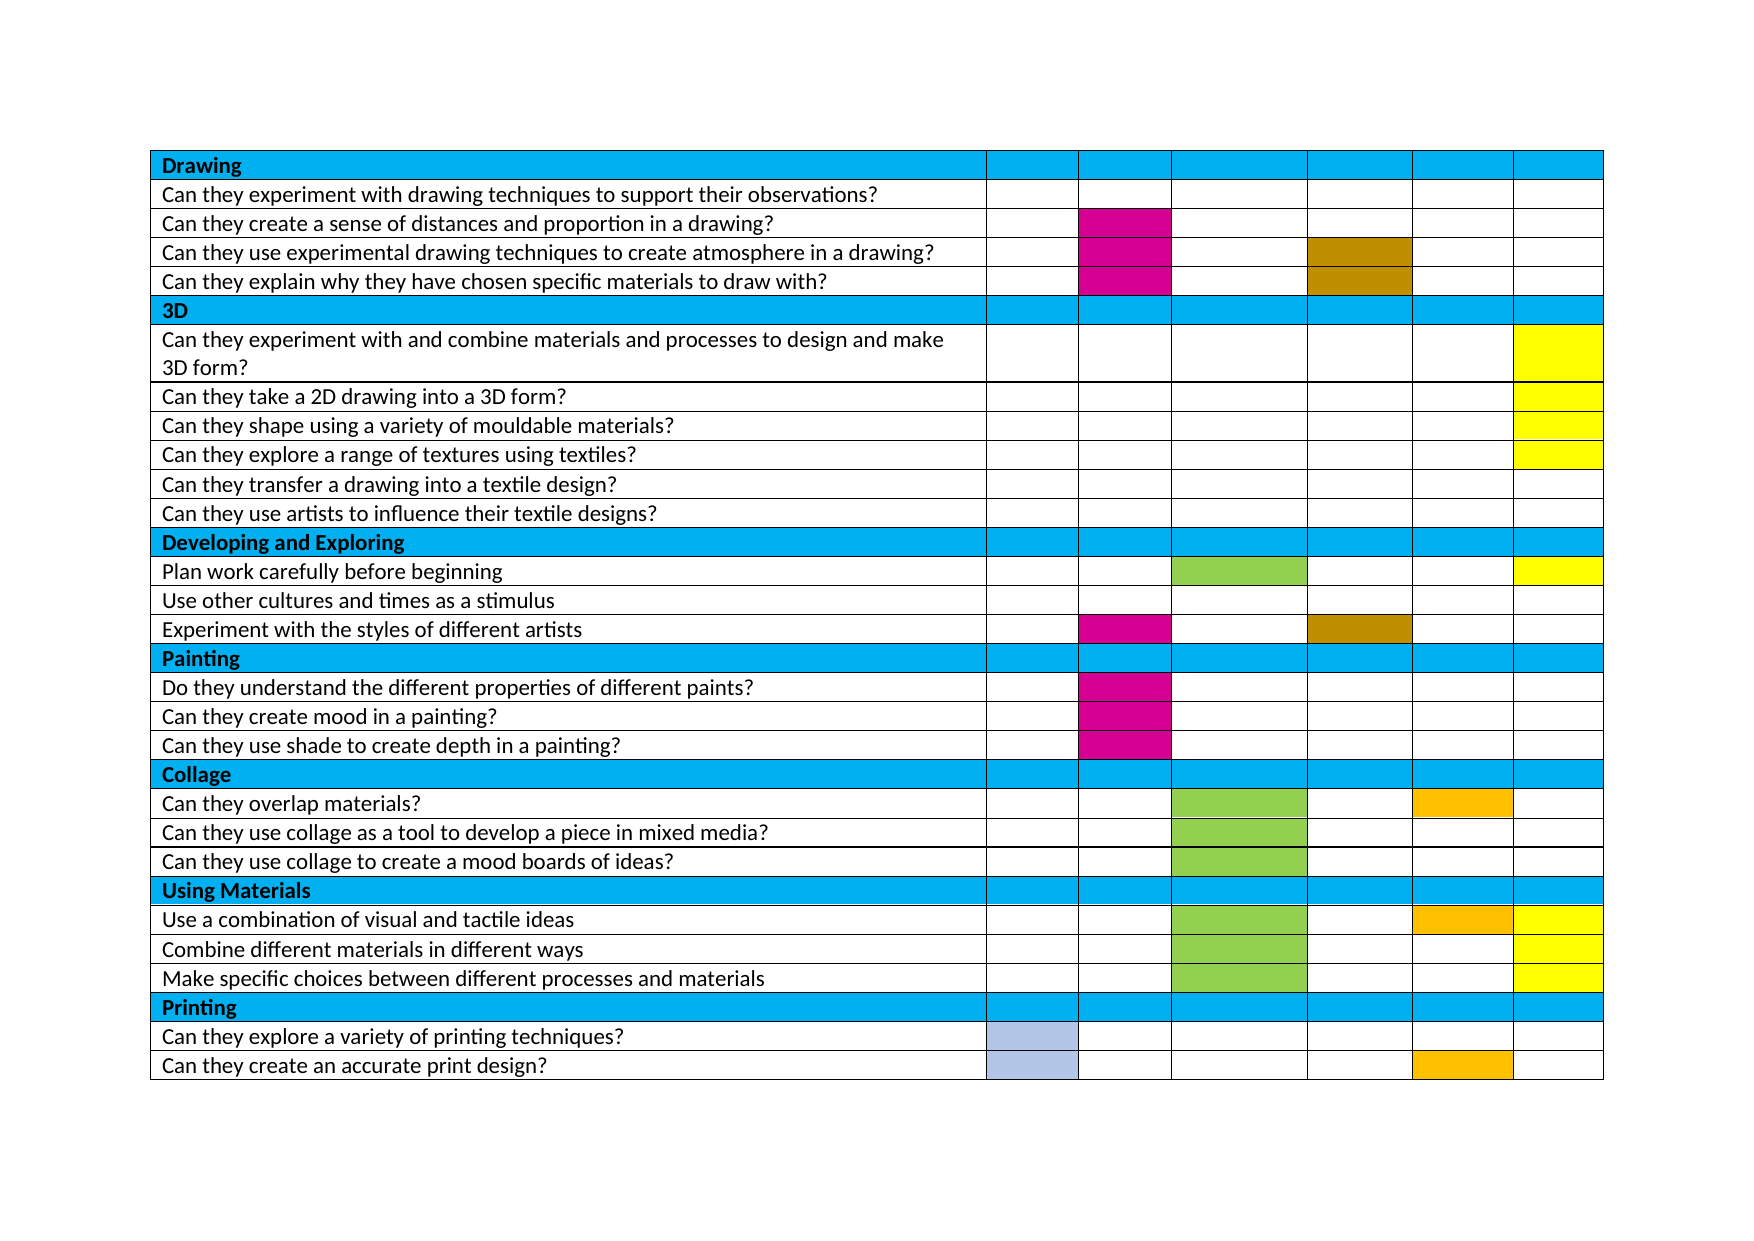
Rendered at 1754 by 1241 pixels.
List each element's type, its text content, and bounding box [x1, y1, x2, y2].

table_cell [1172, 964, 1307, 992]
table_cell [1172, 819, 1307, 846]
table_cell [1172, 383, 1307, 411]
table_cell [1514, 964, 1603, 992]
table_cell [1079, 296, 1171, 324]
table_cell [1413, 848, 1513, 876]
table_cell [987, 848, 1078, 876]
table_cell [987, 644, 1078, 672]
table_cell Painting [151, 644, 986, 672]
table_cell [1413, 151, 1513, 179]
table_cell [987, 877, 1078, 904]
table_cell Can they explain why they have chosen specific materials to draw with? [151, 267, 986, 295]
table_cell Can they overlap materials? [151, 789, 986, 817]
table_cell [1514, 877, 1603, 904]
table_cell [987, 760, 1078, 788]
table_cell [1308, 993, 1412, 1021]
table_cell [1172, 993, 1307, 1021]
table_cell [1413, 760, 1513, 788]
table_cell [987, 325, 1078, 381]
table_cell [1079, 789, 1171, 817]
table_cell [1079, 1051, 1171, 1079]
table_cell [1413, 267, 1513, 295]
table_cell [1172, 528, 1307, 556]
table_cell [987, 441, 1078, 469]
table_cell [1514, 151, 1603, 179]
table_cell Can they use experimental drawing techniques to create atmosphere in a drawing? [151, 238, 986, 266]
table_cell [1172, 296, 1307, 324]
table_cell [987, 267, 1078, 295]
table_cell [1079, 557, 1171, 585]
table_cell [1308, 877, 1412, 904]
table_cell [1172, 906, 1307, 934]
table_cell [1079, 151, 1171, 179]
table_cell [987, 789, 1078, 817]
table_cell [1413, 906, 1513, 934]
table_cell [1308, 1051, 1412, 1079]
table_cell [1514, 180, 1603, 208]
table_cell [1172, 760, 1307, 788]
table_cell [1308, 267, 1412, 295]
table_cell [1079, 935, 1171, 963]
table_cell [1172, 499, 1307, 527]
table_cell [987, 1022, 1078, 1050]
table_cell [1413, 441, 1513, 469]
table_cell [1514, 848, 1603, 876]
table_cell Can they use shade to create depth in a painting? [151, 731, 986, 759]
table_cell Can they create mood in a painting? [151, 702, 986, 730]
table_cell [987, 702, 1078, 730]
table_cell [987, 906, 1078, 934]
table_cell [1308, 789, 1412, 817]
table_cell [1308, 673, 1412, 701]
table_cell [1172, 1051, 1307, 1079]
table_cell [1172, 180, 1307, 208]
table_cell [1308, 296, 1412, 324]
table_cell [1514, 1051, 1603, 1079]
table_cell [1514, 499, 1603, 527]
table_cell [1308, 731, 1412, 759]
table_cell Can they create a sense of distances and proportion in a drawing? [151, 209, 986, 237]
table_cell [1514, 325, 1603, 381]
table_cell Can they use artists to influence their textile designs? [151, 499, 986, 527]
table_cell [1514, 1022, 1603, 1050]
table_cell [1079, 964, 1171, 992]
table_cell [1172, 702, 1307, 730]
table_cell [1413, 702, 1513, 730]
table_cell [1514, 906, 1603, 934]
table_cell [1308, 499, 1412, 527]
table_cell [1413, 1051, 1513, 1079]
table_cell [1514, 731, 1603, 759]
table_cell [987, 615, 1078, 643]
table_cell Can they transfer a drawing into a textile design? [151, 470, 986, 498]
table_cell [1079, 731, 1171, 759]
table_cell [987, 383, 1078, 411]
table_cell [1514, 238, 1603, 266]
table_cell [1079, 644, 1171, 672]
table_cell [1079, 1022, 1171, 1050]
table_cell [987, 586, 1078, 614]
table_cell [1413, 238, 1513, 266]
table_cell [987, 528, 1078, 556]
table_cell Can they experiment with and combine materials and processes to design and make 3D form? [151, 325, 986, 381]
table_cell [1514, 267, 1603, 295]
table_cell [1079, 209, 1171, 237]
table_cell [1172, 209, 1307, 237]
table_cell [1514, 789, 1603, 817]
table_cell [1413, 993, 1513, 1021]
table_cell [1413, 383, 1513, 411]
table_cell [1172, 789, 1307, 817]
table_cell Can they create an accurate print design? [151, 1051, 986, 1079]
table_cell Do they understand the different properties of different paints? [151, 673, 986, 701]
table_cell [1514, 819, 1603, 846]
table_cell [1514, 470, 1603, 498]
table_cell [1308, 906, 1412, 934]
table_cell [1079, 383, 1171, 411]
table_cell [987, 412, 1078, 439]
table_cell [1308, 615, 1412, 643]
table_cell Can they use collage as a tool to develop a piece in mixed media? [151, 819, 986, 846]
table_cell [1172, 615, 1307, 643]
table_cell [1413, 209, 1513, 237]
table_cell Printing [151, 993, 986, 1021]
table_cell Can they experiment with drawing techniques to support their observations? [151, 180, 986, 208]
table_cell [1413, 528, 1513, 556]
table_cell [1514, 383, 1603, 411]
table_cell [1079, 819, 1171, 846]
table_cell Can they explore a variety of printing techniques? [151, 1022, 986, 1050]
table_cell [1413, 1022, 1513, 1050]
table_cell [1514, 412, 1603, 439]
table_cell [1413, 819, 1513, 846]
table_cell [1172, 441, 1307, 469]
table_cell [1413, 470, 1513, 498]
table_cell [987, 1051, 1078, 1079]
table_cell [1514, 557, 1603, 585]
table_cell Can they take a 2D drawing into a 3D form? [151, 383, 986, 411]
table_cell Using Materials [151, 877, 986, 904]
table_cell [1172, 644, 1307, 672]
table_cell [1514, 296, 1603, 324]
table_cell [987, 673, 1078, 701]
table_cell [1079, 848, 1171, 876]
table_cell [1308, 470, 1412, 498]
table_cell [1308, 383, 1412, 411]
table_cell [987, 964, 1078, 992]
table_cell [1308, 1022, 1412, 1050]
table_cell [1413, 935, 1513, 963]
table_cell [1172, 731, 1307, 759]
table_cell [1413, 877, 1513, 904]
table_cell [1172, 935, 1307, 963]
table_cell [987, 209, 1078, 237]
table_cell 3D [151, 296, 986, 324]
table_cell [1308, 325, 1412, 381]
table_cell [1172, 557, 1307, 585]
table_cell [1172, 877, 1307, 904]
table_cell [1308, 760, 1412, 788]
table_cell [1172, 151, 1307, 179]
table_cell [1308, 935, 1412, 963]
table_cell [1514, 673, 1603, 701]
table_cell [1413, 412, 1513, 439]
table_cell [1172, 586, 1307, 614]
table_cell [1514, 586, 1603, 614]
table_cell [1172, 848, 1307, 876]
table_cell [1413, 964, 1513, 992]
table_cell Make specific choices between different processes and materials [151, 964, 986, 992]
table_cell [1413, 731, 1513, 759]
table_cell [987, 731, 1078, 759]
table_cell [1079, 673, 1171, 701]
table_cell [1172, 1022, 1307, 1050]
table_cell [1308, 848, 1412, 876]
table_cell [1308, 819, 1412, 846]
table_cell [1079, 877, 1171, 904]
table_cell [1308, 441, 1412, 469]
table_cell [1413, 673, 1513, 701]
table_cell [1514, 441, 1603, 469]
table_cell [1514, 702, 1603, 730]
table_cell Use other cultures and times as a stimulus [151, 586, 986, 614]
table_cell Developing and Exploring [151, 528, 986, 556]
table_cell [987, 499, 1078, 527]
table_cell Can they shape using a variety of mouldable materials? [151, 412, 986, 439]
table_cell [987, 151, 1078, 179]
table_cell [1079, 470, 1171, 498]
table_cell [1079, 325, 1171, 381]
table_cell [1172, 673, 1307, 701]
table_cell [1079, 441, 1171, 469]
table_cell [1079, 760, 1171, 788]
table_cell [1308, 151, 1412, 179]
table_cell [987, 296, 1078, 324]
table_cell [1079, 180, 1171, 208]
table_cell [1079, 906, 1171, 934]
table_cell Experiment with the styles of different artists [151, 615, 986, 643]
table_cell [1413, 644, 1513, 672]
table_cell [1308, 586, 1412, 614]
table_cell Use a combination of visual and tactile ideas [151, 906, 986, 934]
table_cell [1172, 412, 1307, 439]
table_cell [1413, 499, 1513, 527]
table_cell [1308, 412, 1412, 439]
table_cell [1308, 964, 1412, 992]
table_cell [1079, 702, 1171, 730]
table_cell [987, 935, 1078, 963]
table_cell [1079, 238, 1171, 266]
table_cell [1413, 557, 1513, 585]
table_cell [1079, 412, 1171, 439]
table_cell [1172, 325, 1307, 381]
table_cell [1308, 180, 1412, 208]
table_cell [1413, 325, 1513, 381]
table_cell [1514, 993, 1603, 1021]
table_cell [1514, 209, 1603, 237]
table_cell [1308, 238, 1412, 266]
table_cell [1308, 209, 1412, 237]
table_cell [1514, 528, 1603, 556]
table_cell [1079, 615, 1171, 643]
table_cell [1308, 644, 1412, 672]
table_cell Plan work carefully before beginning [151, 557, 986, 585]
table_cell Collage [151, 760, 986, 788]
table_cell [1514, 615, 1603, 643]
table_cell [1514, 935, 1603, 963]
table_cell Can they use collage to create a mood boards of ideas? [151, 848, 986, 876]
table_cell [1079, 499, 1171, 527]
table_cell [987, 180, 1078, 208]
table_cell [1172, 238, 1307, 266]
table_cell [1308, 702, 1412, 730]
table_cell Combine different materials in different ways [151, 935, 986, 963]
table_cell [987, 557, 1078, 585]
table_cell [1413, 789, 1513, 817]
table_cell [987, 470, 1078, 498]
table_cell [1308, 557, 1412, 585]
table_cell [1079, 528, 1171, 556]
table_cell [1079, 586, 1171, 614]
table_cell [1172, 470, 1307, 498]
table_cell [1514, 644, 1603, 672]
table_cell [987, 238, 1078, 266]
table_cell [1413, 586, 1513, 614]
table_cell [1079, 993, 1171, 1021]
table_cell [1079, 267, 1171, 295]
table_cell Can they explore a range of textures using textiles? [151, 441, 986, 469]
table_cell [1413, 615, 1513, 643]
table_cell [987, 993, 1078, 1021]
table_cell [1172, 267, 1307, 295]
table_cell [1308, 528, 1412, 556]
table_cell [987, 819, 1078, 846]
table_cell [1413, 296, 1513, 324]
table_cell Drawing [151, 151, 986, 179]
table_cell [1514, 760, 1603, 788]
table_cell [1413, 180, 1513, 208]
